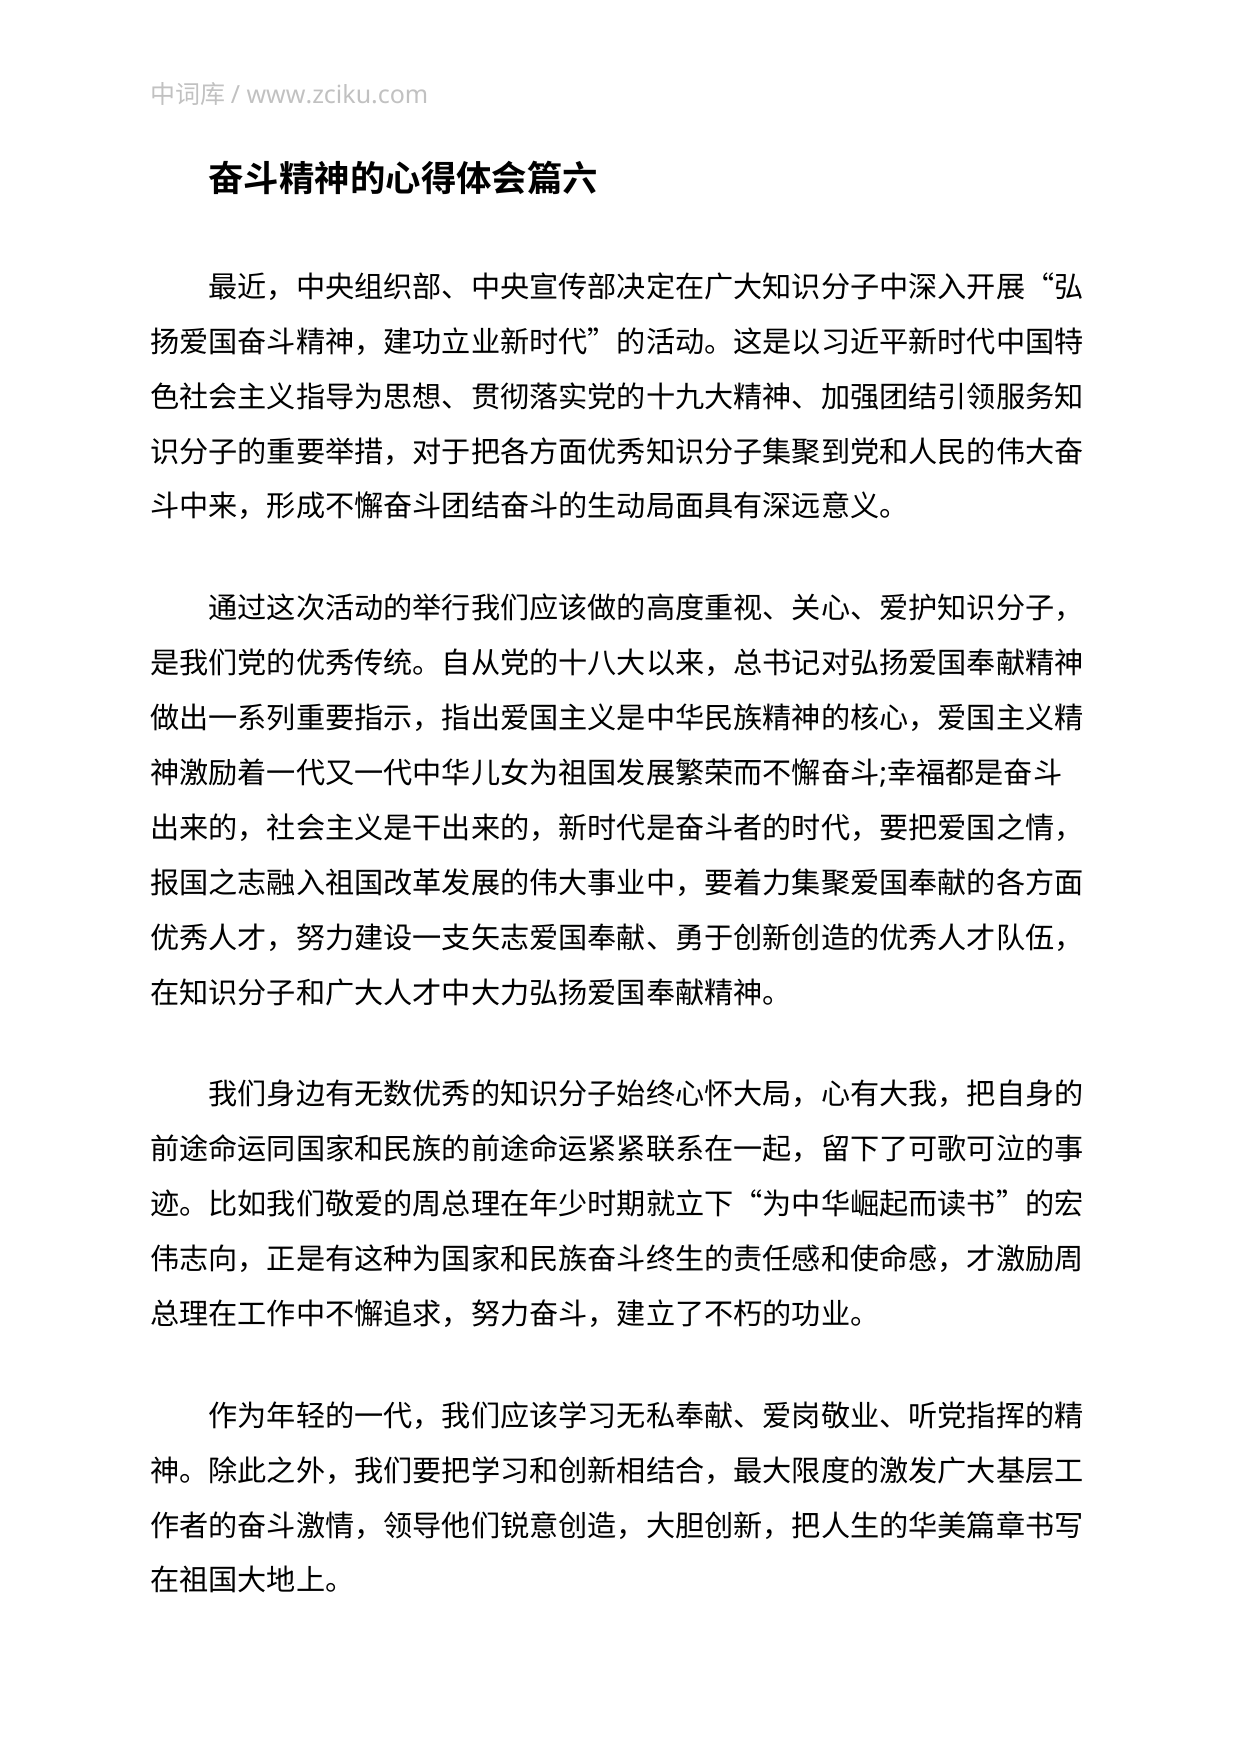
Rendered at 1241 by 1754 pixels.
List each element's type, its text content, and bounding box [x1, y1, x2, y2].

text 奋斗精神的心得体会篇六 [150, 150, 1090, 201]
text 通过这次活动的举行我们应该做的高度重视、关心、爱护知识分子，是我们党的优秀传统。自从党的十八大以来，总书记对弘扬爱国奉献精神做出一系列重要指示，指出爱国主义是中华民族精神的核心，爱国主义精神激励着一代又一代中华儿女为祖国发展繁荣而不懈奋斗;幸福都是奋斗出来的，社会主义是干出来的，新时代是奋斗者的时代，要把爱国之情，报国之志融入祖国改革发展的伟大事业中，要着力集聚爱国奉献的各方面优秀人才，努力建设一支矢志爱国奉献、勇于创新创造的优秀人才队伍，在知识分子和广大人才中大力弘扬爱国奉献精神。 [150, 585, 1090, 1011]
text 我们身边有无数优秀的知识分子始终心怀大局，心有大我，把自身的前途命运同国家和民族的前途命运紧紧联系在一起，留下了可歌可泣的事迹。比如我们敬爱的周总理在年少时期就立下“为中华崛起而读书”的宏伟志向，正是有这种为国家和民族奋斗终生的责任感和使命感，才激励周总理在工作中不懈追求，努力奋斗，建立了不朽的功业。 [150, 1071, 1090, 1333]
text 最近，中央组织部、中央宣传部决定在广大知识分子中深入开展“弘扬爱国奋斗精神，建功立业新时代”的活动。这是以习近平新时代中国特色社会主义指导为思想、贯彻落实党的十九大精神、加强团结引领服务知识分子的重要举措，对于把各方面优秀知识分子集聚到党和人民的伟大奋斗中来，形成不懈奋斗团结奋斗的生动局面具有深远意义。 [150, 263, 1090, 525]
text 作为年轻的一代，我们应该学习无私奉献、爱岗敬业、听党指挥的精神。除此之外，我们要把学习和创新相结合，最大限度的激发广大基层工作者的奋斗激情，领导他们锐意创造，大胆创新，把人生的华美篇章书写在祖国大地上。 [150, 1392, 1090, 1599]
